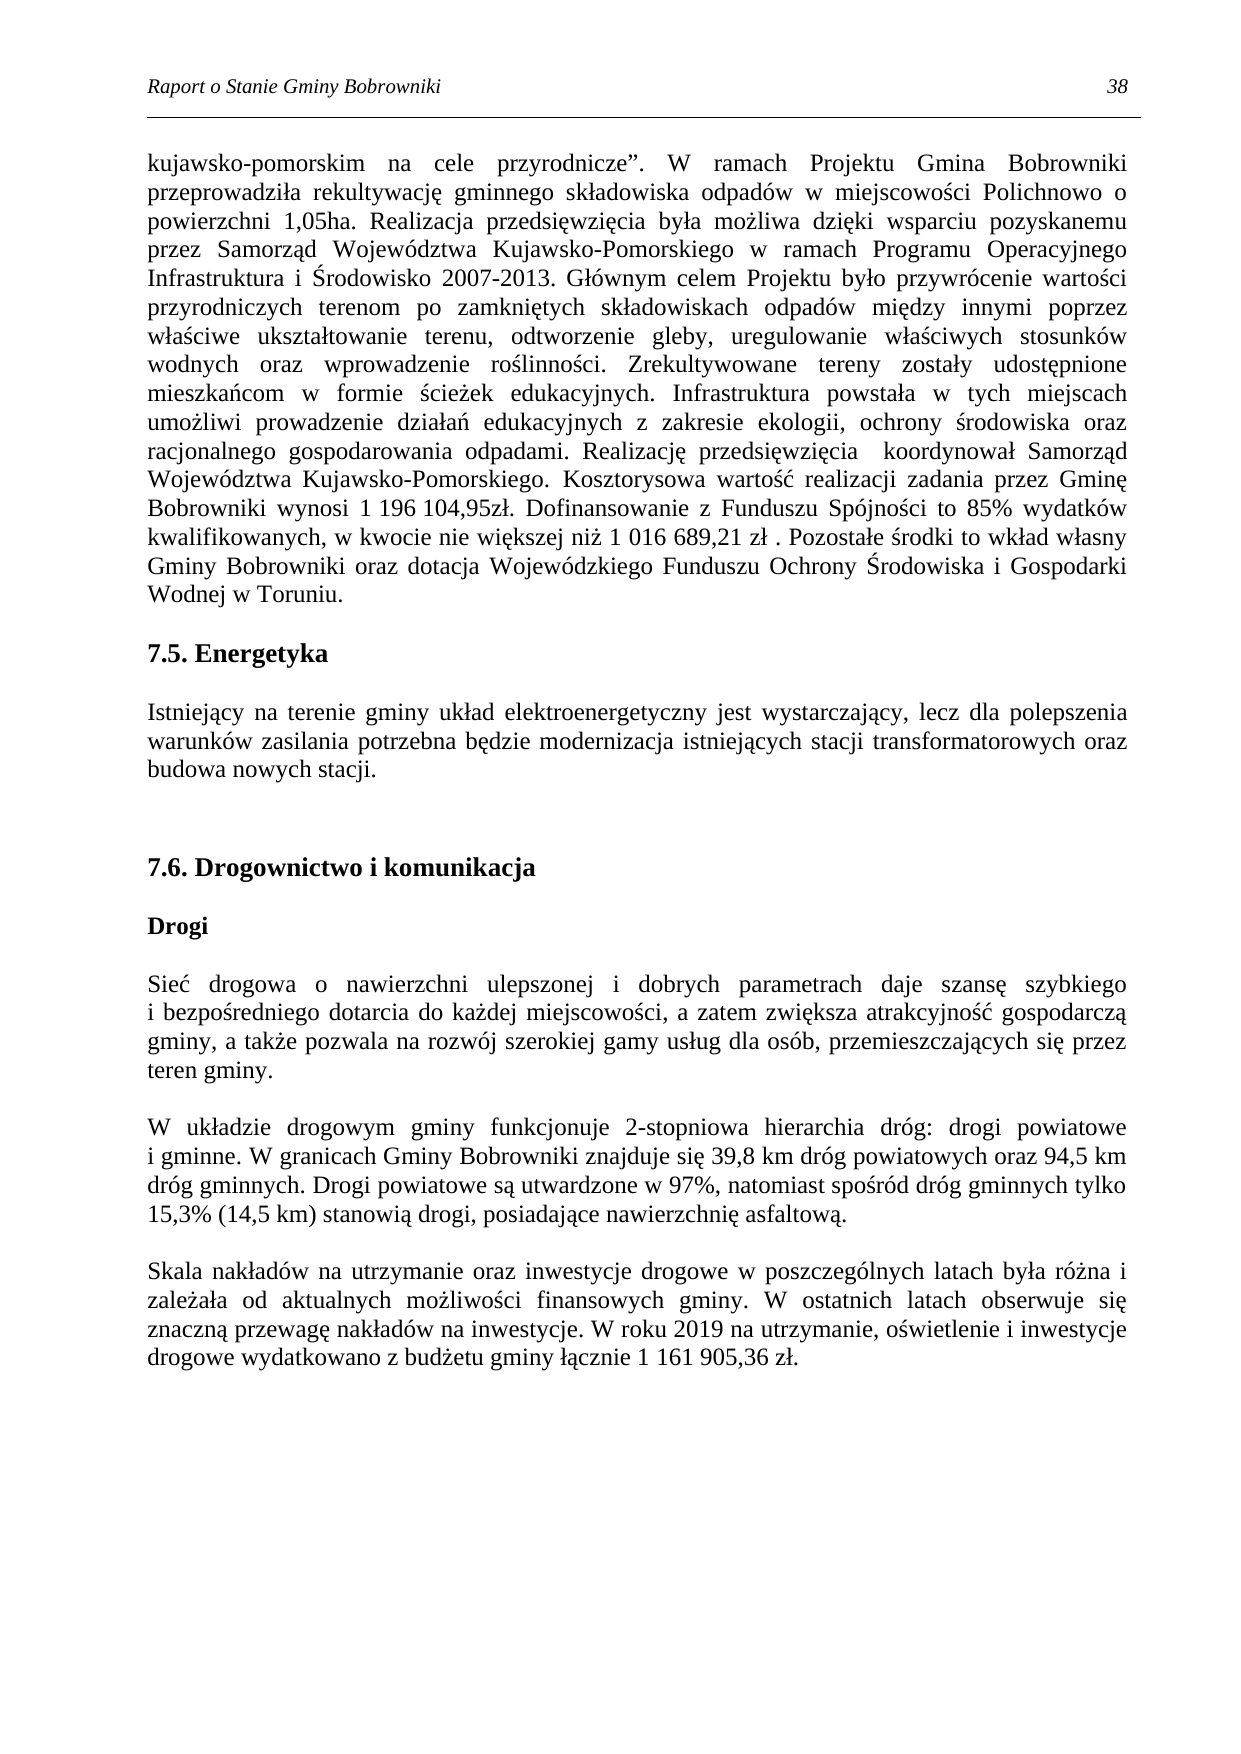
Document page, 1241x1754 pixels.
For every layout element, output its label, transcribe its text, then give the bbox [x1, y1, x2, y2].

subtitle 7.6. Drogownictwo i komunikacja [147, 851, 1128, 882]
text Istniejący na terenie gminy układ elektroenergetyczny jest wystarczający, lecz dla polepszenia warunków zasilania potrzebna będzie modernizacja istniejących stacji transformatorowych oraz budowa nowych stacji. [147, 697, 1128, 783]
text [147, 148, 1128, 608]
text W układzie drogowym gminy funkcjonuje 2-stopniowa hierarchia dróg: drogi powiatowe i gminne. W granicach Gminy Bobrowniki znajduje się 39,8 km dróg powiatowych oraz 94,5 km dróg gminnych. Drogi powiatowe są utwardzone w 97%, natomiast spośród dróg gminnych tylko 15,3% (14,5 km) stanowią drogi, posiadające nawierzchnię asfaltową. [147, 1112, 1128, 1227]
text Drogi [147, 911, 1128, 940]
text Sieć drogowa o nawierzchni ulepszonej i dobrych parametrach daje szansę szybkiego i bezpośredniego dotarcia do każdej miejscowości, a zatem zwiększa atrakcyjność gospodarczą gminy, a także pozwala na rozwój szerokiej gamy usług dla osób, przemieszczających się przez teren gminy. [147, 969, 1128, 1084]
subtitle 7.5. Energetyka [147, 637, 1128, 668]
text Skala nakładów na utrzymanie oraz inwestycje drogowe w poszczególnych latach była różna i zależała od aktualnych możliwości finansowych gminy. W ostatnich latach obserwuje się znaczną przewagę nakładów na inwestycje. W roku 2019 na utrzymanie, oświetlenie i inwestycje drogowe wydatkowano z budżetu gminy łącznie 1 161 905,36 zł. [147, 1256, 1128, 1371]
